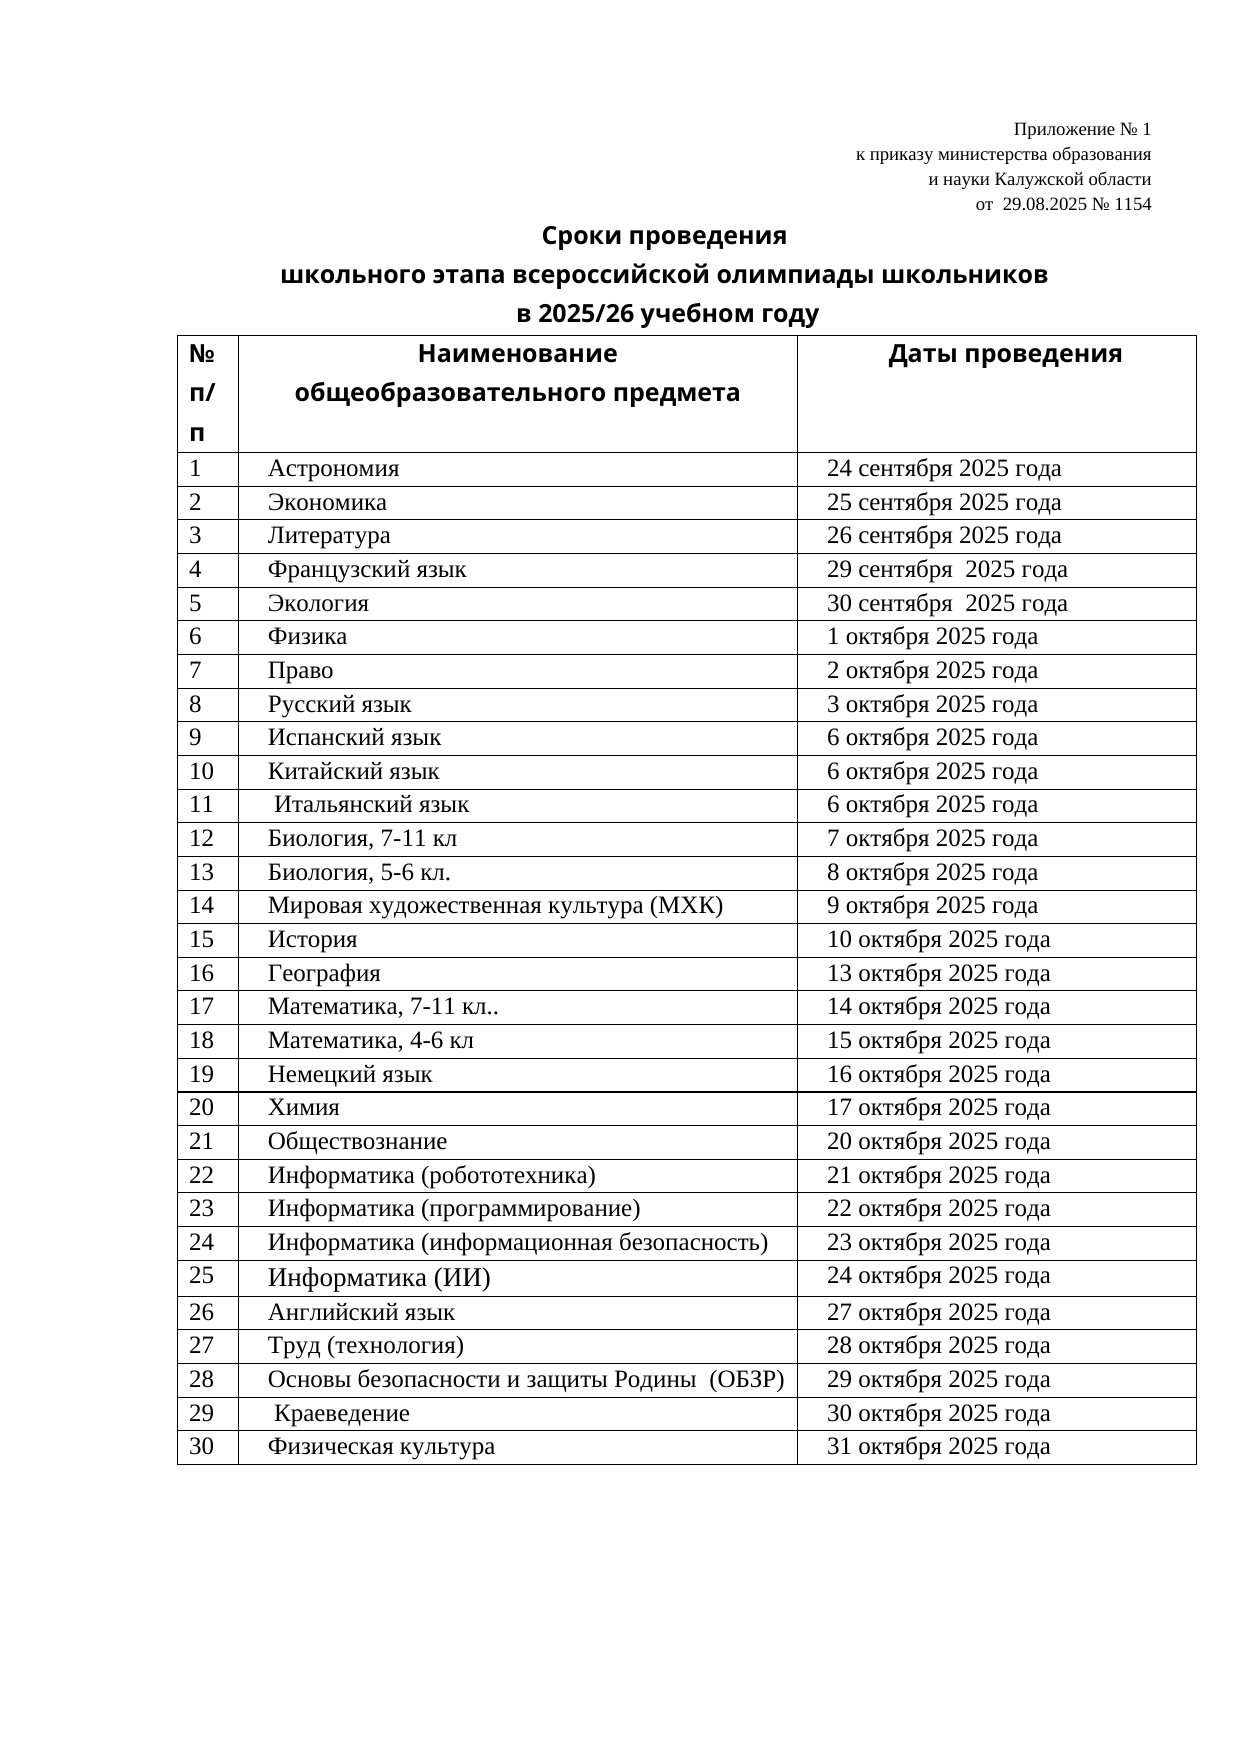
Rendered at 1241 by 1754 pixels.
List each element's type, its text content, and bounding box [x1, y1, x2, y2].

table_cell Китайский язык [239, 756, 797, 788]
table_cell 4 [178, 554, 238, 587]
table_cell Мировая художественная культура (МХК) [239, 891, 797, 923]
table_cell Информатика (программирование) [239, 1193, 797, 1226]
text к приказу министерства образования [177, 143, 1152, 164]
table_cell Основы безопасности и защиты Родины (ОБЗР) [239, 1364, 797, 1397]
table_cell 10 [178, 756, 238, 788]
text Приложение № 1 [177, 118, 1152, 140]
table_cell 28 [178, 1364, 238, 1397]
table_cell Астрономия [239, 453, 797, 486]
table_cell 15 октября 2025 года [798, 1025, 1196, 1058]
table_cell 28 октября 2025 года [798, 1330, 1196, 1363]
table_cell Информатика (ИИ) [239, 1261, 797, 1296]
table_cell 27 октября 2025 года [798, 1297, 1196, 1329]
table_cell 18 [178, 1025, 238, 1058]
table_cell 1 [178, 453, 238, 486]
table_cell 2 октября 2025 года [798, 655, 1196, 688]
table_cell Литература [239, 520, 797, 553]
table_cell 6 октября 2025 года [798, 790, 1196, 822]
table_cell 29 октября 2025 года [798, 1364, 1196, 1397]
table_cell 3 [178, 520, 238, 553]
table_cell Информатика (робототехника) [239, 1160, 797, 1192]
table_cell Математика, 4-6 кл [239, 1025, 797, 1058]
table_cell 6 [178, 621, 238, 654]
table_cell 8 октября 2025 года [798, 857, 1196, 889]
table_cell 29 сентября 2025 года [798, 554, 1196, 587]
table_cell Экономика [239, 487, 797, 519]
table_header Наименование общеобразовательного предмета [239, 336, 797, 452]
text Сроки проведения [177, 217, 1152, 251]
text и науки Калужской области [177, 168, 1152, 189]
text в 2025/26 учебном году [177, 296, 1152, 330]
table_cell 2 [178, 487, 238, 519]
table_cell 30 сентября 2025 года [798, 588, 1196, 620]
table_cell 12 [178, 823, 238, 856]
table_cell 3 октября 2025 года [798, 689, 1196, 721]
table_cell 6 октября 2025 года [798, 756, 1196, 788]
text от 29.08.2025 № 1154 [177, 192, 1152, 214]
table_cell Химия [239, 1093, 797, 1125]
table_cell 13 [178, 857, 238, 889]
table_cell 23 октября 2025 года [798, 1227, 1196, 1259]
table_cell 21 [178, 1126, 238, 1159]
table_cell Испанский язык [239, 722, 797, 755]
table_cell 29 [178, 1398, 238, 1430]
table_cell 25 [178, 1261, 238, 1296]
table_cell 27 [178, 1330, 238, 1363]
table_cell Немецкий язык [239, 1059, 797, 1091]
table_cell 26 сентября 2025 года [798, 520, 1196, 553]
table_cell 20 [178, 1093, 238, 1125]
table_cell 30 октября 2025 года [798, 1398, 1196, 1430]
table_cell 11 [178, 790, 238, 822]
table_cell 16 [178, 958, 238, 990]
table_header № п/п [178, 336, 238, 452]
table_cell География [239, 958, 797, 990]
table_cell История [239, 924, 797, 957]
table_cell Математика, 7-11 кл.. [239, 991, 797, 1024]
table_cell 19 [178, 1059, 238, 1091]
table_cell 23 [178, 1193, 238, 1226]
table_cell Информатика (информационная безопасность) [239, 1227, 797, 1259]
table_cell 17 октября 2025 года [798, 1093, 1196, 1125]
table_cell 22 октября 2025 года [798, 1193, 1196, 1226]
table_cell 24 октября 2025 года [798, 1261, 1196, 1296]
table_cell 16 октября 2025 года [798, 1059, 1196, 1091]
table_cell 17 [178, 991, 238, 1024]
table_cell 5 [178, 588, 238, 620]
table_cell 30 [178, 1431, 238, 1464]
table_cell Русский язык [239, 689, 797, 721]
text школьного этапа всероссийской олимпиады школьников [177, 256, 1152, 291]
table_cell 7 [178, 655, 238, 688]
table_cell Физическая культура [239, 1431, 797, 1464]
table_cell 9 октября 2025 года [798, 891, 1196, 923]
table_cell 24 сентября 2025 года [798, 453, 1196, 486]
table_cell 10 октября 2025 года [798, 924, 1196, 957]
table_header Даты проведения [798, 336, 1196, 452]
table_cell Французский язык [239, 554, 797, 587]
table_cell 14 [178, 891, 238, 923]
table_cell 31 октября 2025 года [798, 1431, 1196, 1464]
table_cell Биология, 7-11 кл [239, 823, 797, 856]
table_cell Биология, 5-6 кл. [239, 857, 797, 889]
table_cell Право [239, 655, 797, 688]
table_cell 24 [178, 1227, 238, 1259]
table_cell Экология [239, 588, 797, 620]
table_cell Английский язык [239, 1297, 797, 1329]
table_cell 22 [178, 1160, 238, 1192]
table_cell Обществознание [239, 1126, 797, 1159]
table_cell 25 сентября 2025 года [798, 487, 1196, 519]
table_cell Краеведение [239, 1398, 797, 1430]
table_cell 9 [178, 722, 238, 755]
table_cell 13 октября 2025 года [798, 958, 1196, 990]
table_cell 21 октября 2025 года [798, 1160, 1196, 1192]
table_cell 14 октября 2025 года [798, 991, 1196, 1024]
table_cell 15 [178, 924, 238, 957]
table_cell 7 октября 2025 года [798, 823, 1196, 856]
table_cell 26 [178, 1297, 238, 1329]
table_cell 6 октября 2025 года [798, 722, 1196, 755]
table_cell 8 [178, 689, 238, 721]
table_cell Физика [239, 621, 797, 654]
table_cell 1 октября 2025 года [798, 621, 1196, 654]
table_cell Итальянский язык [239, 790, 797, 822]
table_cell Труд (технология) [239, 1330, 797, 1363]
table_cell 20 октября 2025 года [798, 1126, 1196, 1159]
